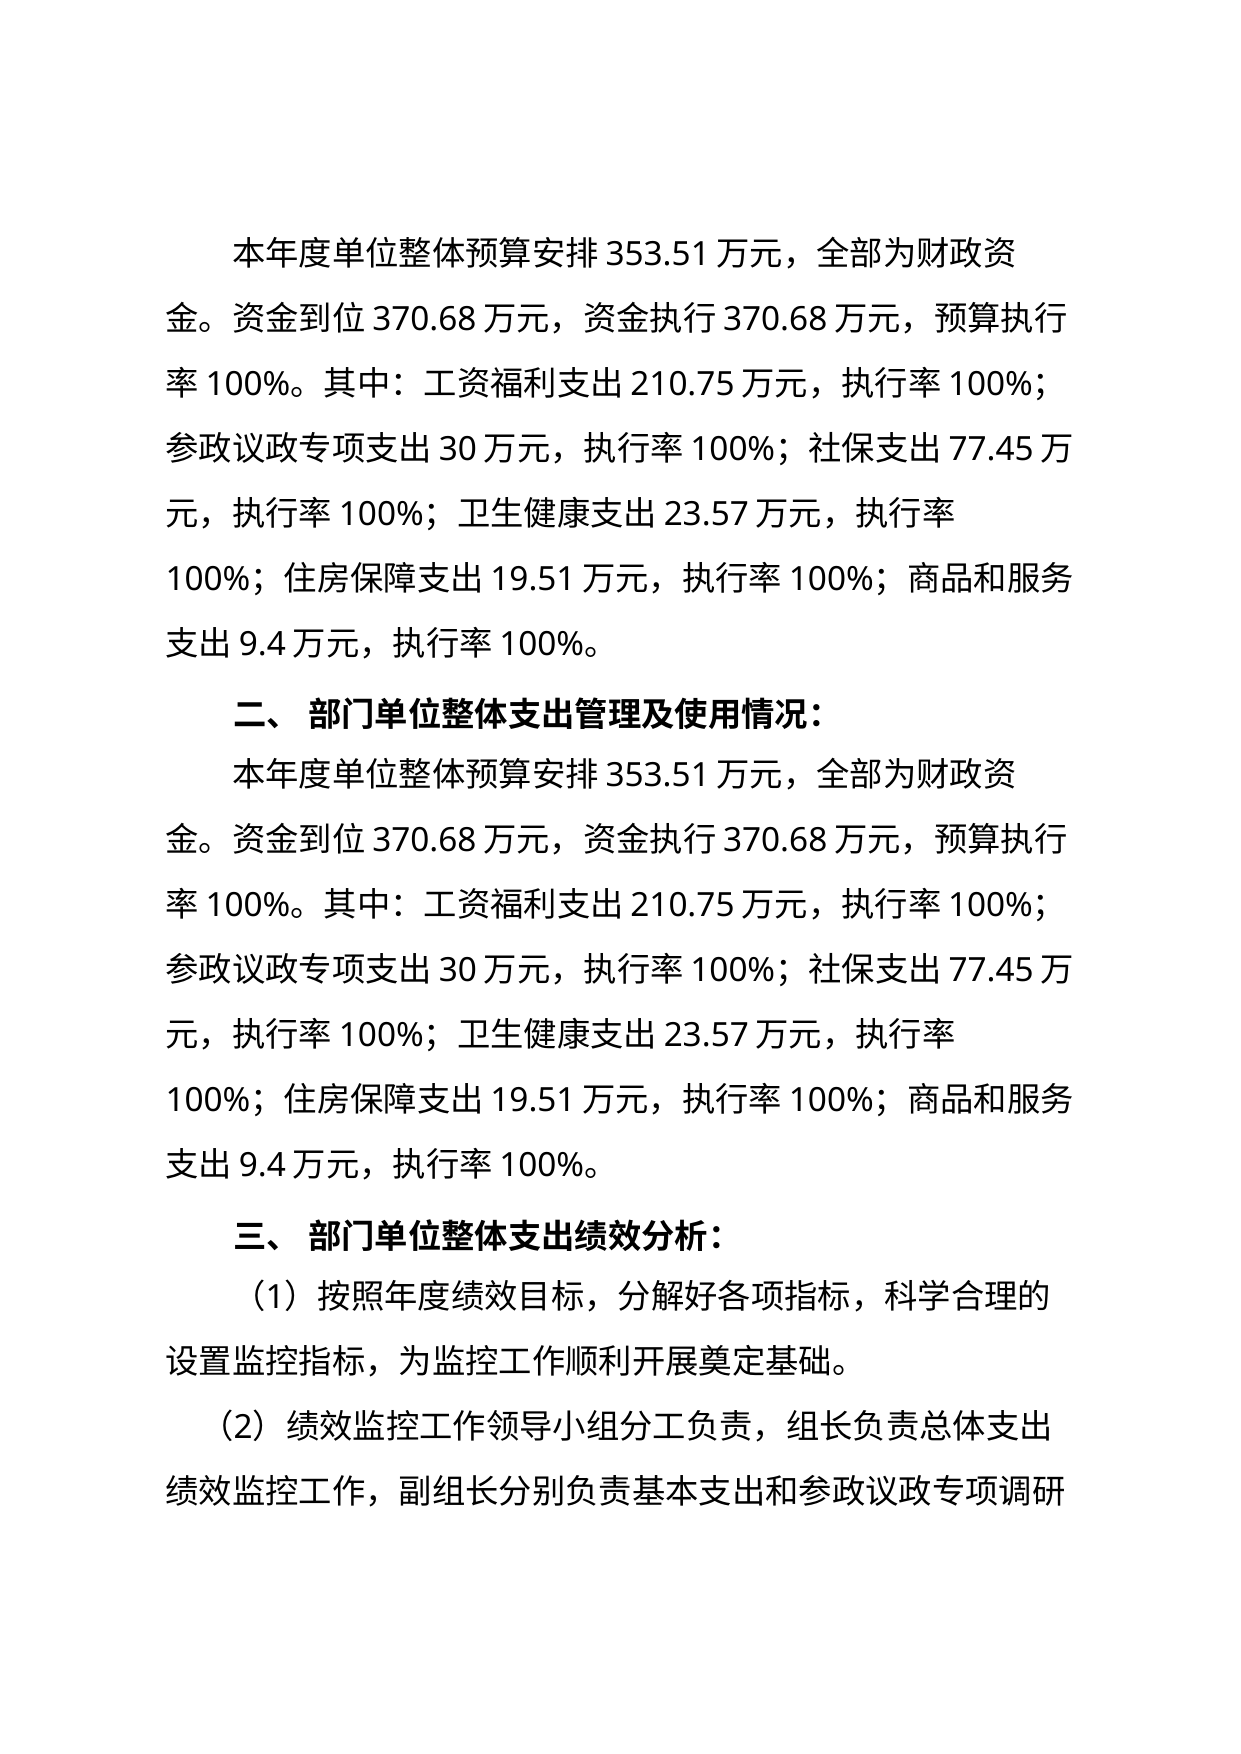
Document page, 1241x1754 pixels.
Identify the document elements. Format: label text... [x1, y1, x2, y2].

text 本年度单位整体预算安排353.51万元，全部为财政资金。资金到位370.68万元，资金执行370.68万元，预算执行率100%。其中：工资福利支出210.75万元，执行率100%；参政议政专项支出30万元，执行率100%；社保支出77.45万元，执行率100%；卫生健康支出23.57万元，执行率100%；住房保障支出19.51万元，执行率100%；商品和服务支出9.4万元，执行率100%。 [165, 218, 1075, 673]
list 部门单位整体支出绩效分析： [233, 1195, 1075, 1261]
text 本年度单位整体预算安排353.51万元，全部为财政资金。资金到位370.68万元，资金执行370.68万元，预算执行率100%。其中：工资福利支出210.75万元，执行率100%；参政议政专项支出30万元，执行率100%；社保支出77.45万元，执行率100%；卫生健康支出23.57万元，执行率100%；住房保障支出19.51万元，执行率100%；商品和服务支出9.4万元，执行率100%。 [165, 740, 1075, 1195]
list 部门单位整体支出管理及使用情况： [233, 673, 1075, 740]
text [165, 1261, 1075, 1521]
